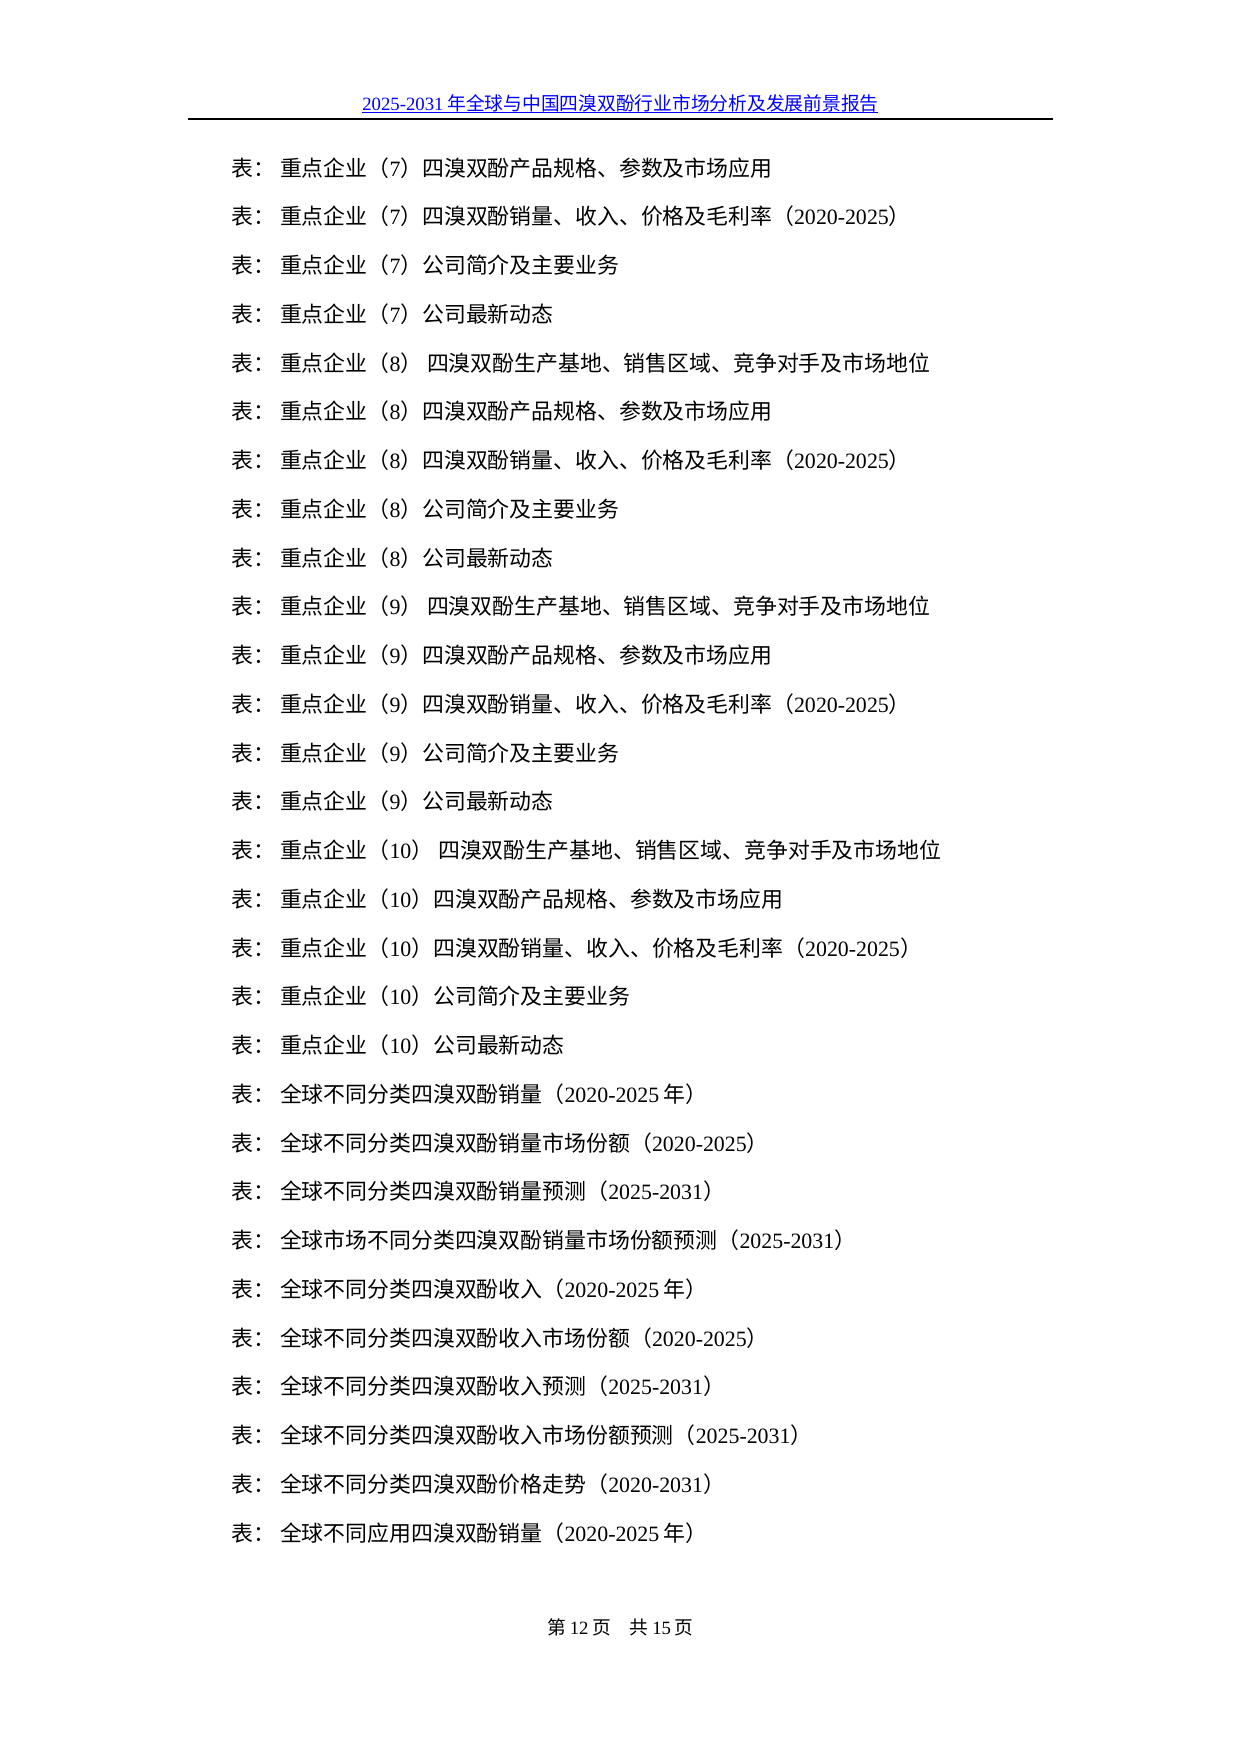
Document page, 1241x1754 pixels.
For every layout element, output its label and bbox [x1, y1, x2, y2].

text [187, 150, 1053, 1548]
